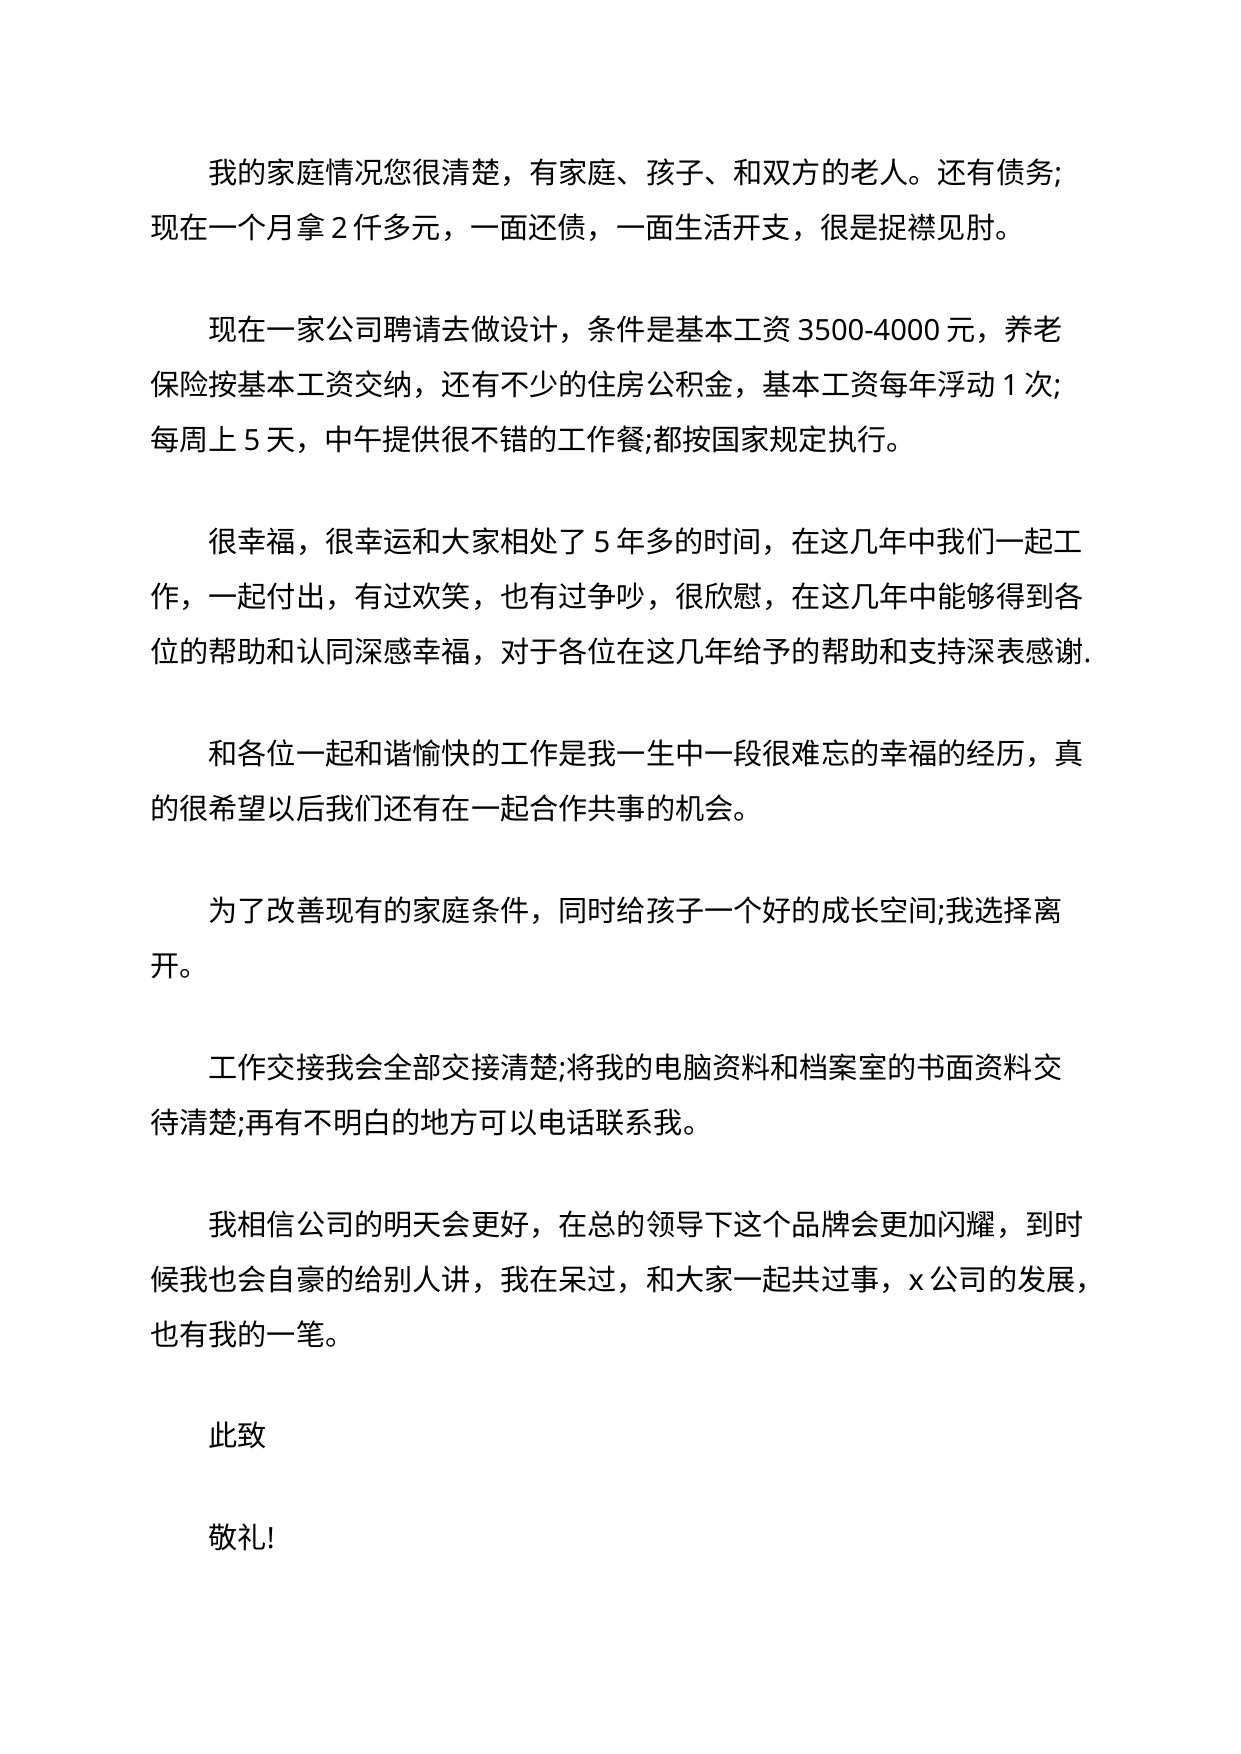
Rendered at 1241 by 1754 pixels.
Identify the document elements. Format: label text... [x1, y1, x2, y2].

text 工作交接我会全部交接清楚;将我的电脑资料和档案室的书面资料交待清楚;再有不明白的地方可以电话联系我。 [150, 1044, 1090, 1142]
text 和各位一起和谐愉快的工作是我一生中一段很难忘的幸福的经历，真的很希望以后我们还有在一起合作共事的机会。 [150, 731, 1090, 828]
text 为了改善现有的家庭条件，同时给孩子一个好的成长空间;我选择离开。 [150, 887, 1090, 985]
text 现在一家公司聘请去做设计，条件是基本工资3500-4000元，养老保险按基本工资交纳，还有不少的住房公积金，基本工资每年浮动1次;每周上5天，中午提供很不错的工作餐;都按国家规定执行。 [150, 307, 1090, 459]
text 我的家庭情况您很清楚，有家庭、孩子、和双方的老人。还有债务;现在一个月拿2仟多元，一面还债，一面生活开支，很是捉襟见肘。 [150, 150, 1090, 247]
text 此致 [150, 1413, 1090, 1455]
text 我相信公司的明天会更好，在总的领导下这个品牌会更加闪耀，到时候我也会自豪的给别人讲，我在呆过，和大家一起共过事，x公司的发展，也有我的一笔。 [150, 1201, 1090, 1353]
text 敬礼! [150, 1515, 1090, 1557]
text 很幸福，很幸运和大家相处了5年多的时间，在这几年中我们一起工作，一起付出，有过欢笑，也有过争吵，很欣慰，在这几年中能够得到各位的帮助和认同深感幸福，对于各位在这几年给予的帮助和支持深表感谢. [150, 519, 1090, 671]
